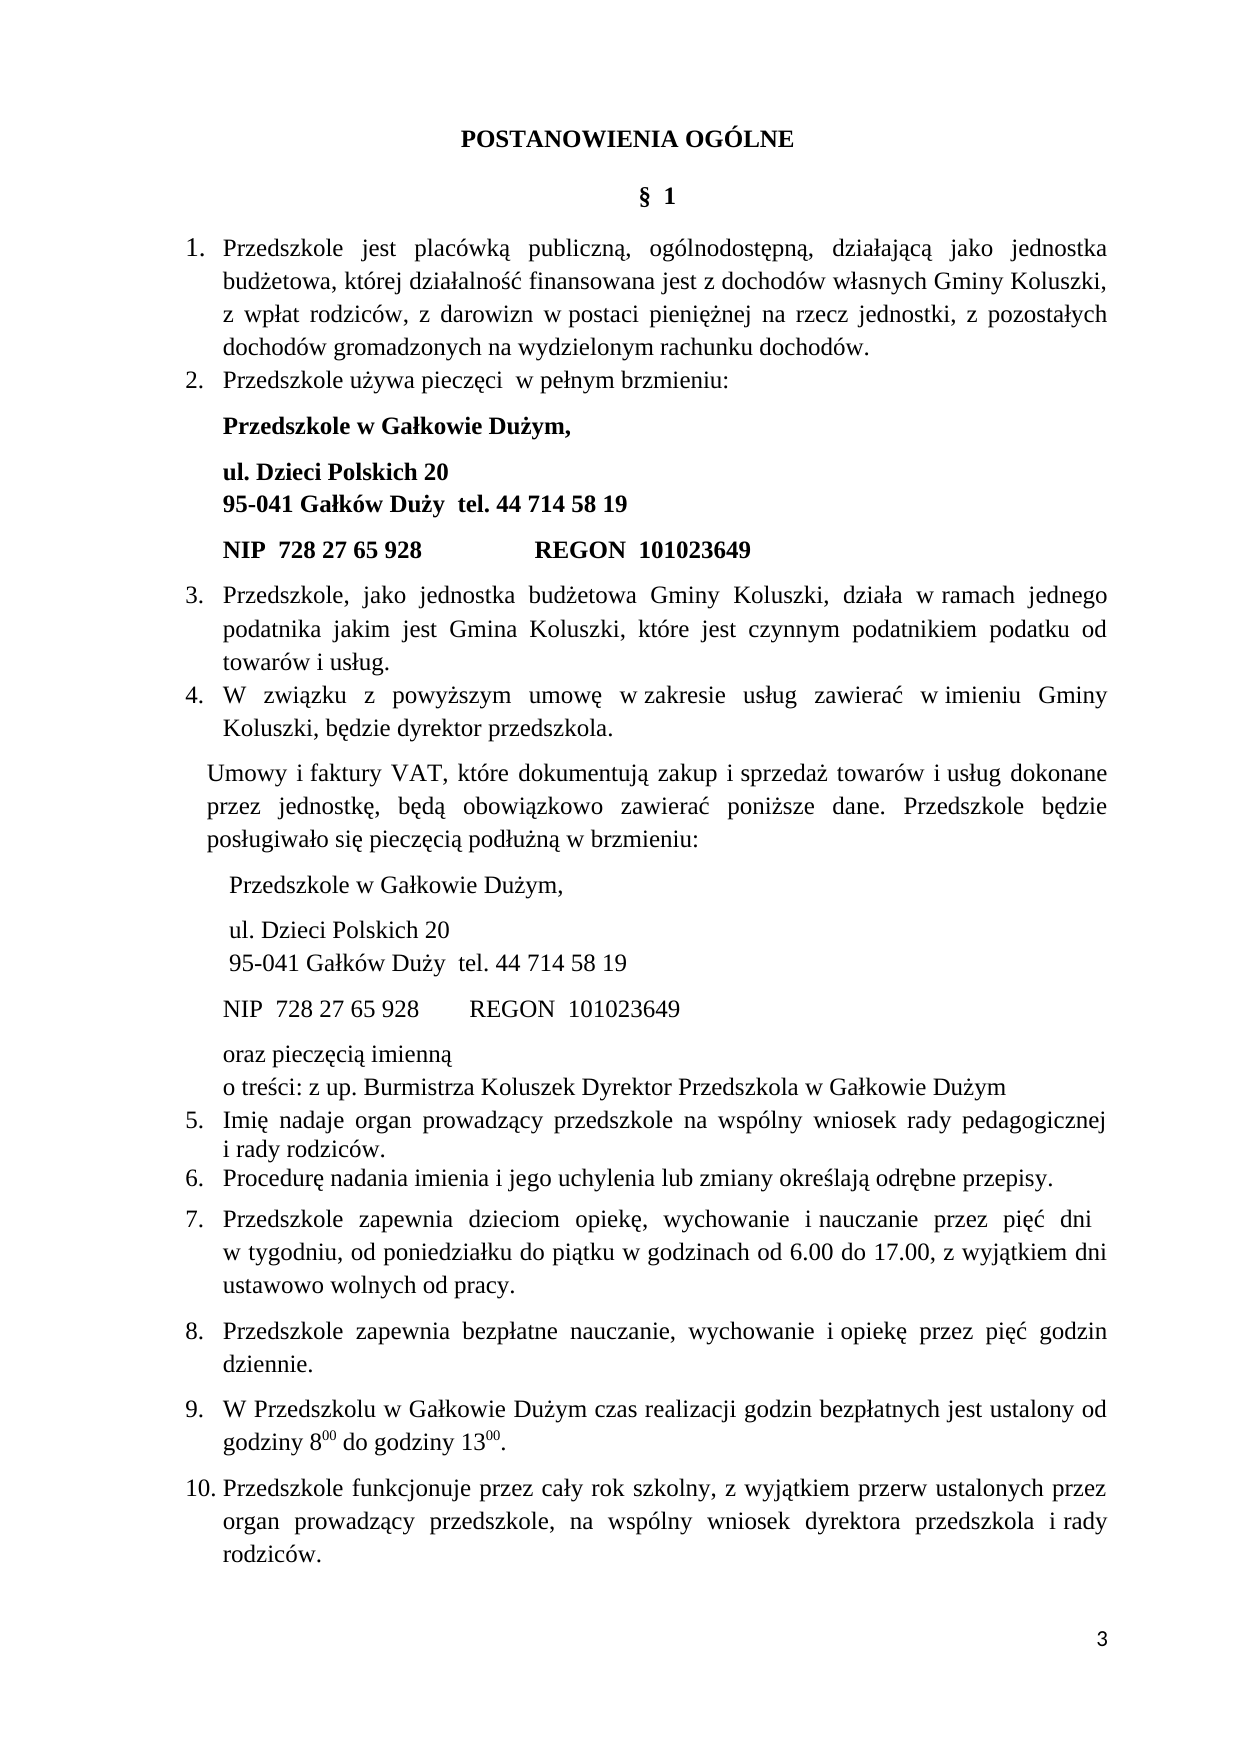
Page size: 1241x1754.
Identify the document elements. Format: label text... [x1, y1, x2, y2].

list Przedszkole jest placówką publiczną, ogólnodostępną, działającą jako jednostka budżetowa, której działalność finansowana jest z dochodów własnych Gminy Koluszki, z wpłat rodziców, z darowizn w postaci pieniężnej na rzecz jednostki, z pozostałych dochodów gromadzonych na wydzielonym rachunku dochodów. [185, 231, 1107, 361]
list W Przedszkolu w Gałkowie Dużym czas realizacji godzin bezpłatnych jest ustalony od godziny 800 do godziny 1300. [185, 1394, 1107, 1456]
text Przedszkole w Gałkowie Dużym, [148, 870, 1107, 898]
list Przedszkole, jako jednostka budżetowa Gminy Koluszki, działa w ramach jednego podatnika jakim jest Gmina Koluszki, które jest czynnym podatnikiem podatku od towarów i usług. [185, 581, 1107, 675]
list Przedszkole używa pieczęci w pełnym brzmieniu: [185, 366, 1107, 394]
list Imię nadaje organ prowadzący przedszkole na wspólny wniosek rady pedagogicznej i rady rodziców. [185, 1105, 1107, 1163]
list Procedurę nadania imienia i jego uchylenia lub zmiany określają odrębne przepisy. [185, 1163, 1107, 1192]
list Przedszkole zapewnia dzieciom opiekę, wychowanie i nauczanie przez pięć dni w tygodniu, od poniedziałku do piątku w godzinach od 6.00 do 17.00, z wyjątkiem dni ustawowo wolnych od pracy. [185, 1204, 1107, 1299]
text POSTANOWIENIA OGÓLNE [148, 124, 1107, 153]
text § 1 [148, 181, 1107, 210]
list oraz pieczęcią imienną o treści: z up. Burmistrza Koluszek Dyrektor Przedszkola w Gałkowie Dużym [223, 1039, 1107, 1101]
text Umowy i faktury VAT, które dokumentują zakup i sprzedaż towarów i usług dokonane przez jednostkę, będą obowiązkowo zawierać poniższe dane. Przedszkole będzie posługiwało się pieczęcią podłużną w brzmieniu: [207, 758, 1107, 853]
text ul. Dzieci Polskich 20 95-041 Gałków Duży tel. 44 714 58 19 [148, 915, 1107, 977]
text ul. Dzieci Polskich 20 95-041 Gałków Duży tel. 44 714 58 19 [148, 457, 1107, 518]
text NIP 728 27 65 928 REGON 101023649 [148, 535, 1107, 564]
text NIP 728 27 65 928 REGON 101023649 [148, 994, 1107, 1023]
list W związku z powyższym umowę w zakresie usług zawierać w imieniu Gminy Koluszki, będzie dyrektor przedszkola. [185, 680, 1107, 741]
text Przedszkole w Gałkowie Dużym, [148, 411, 1107, 440]
list Przedszkole funkcjonuje przez cały rok szkolny, z wyjątkiem przerw ustalonych przez organ prowadzący przedszkole, na wspólny wniosek dyrektora przedszkola i rady rodziców. [185, 1473, 1107, 1568]
list Przedszkole zapewnia bezpłatne nauczanie, wychowanie i opiekę przez pięć godzin dziennie. [185, 1316, 1107, 1377]
